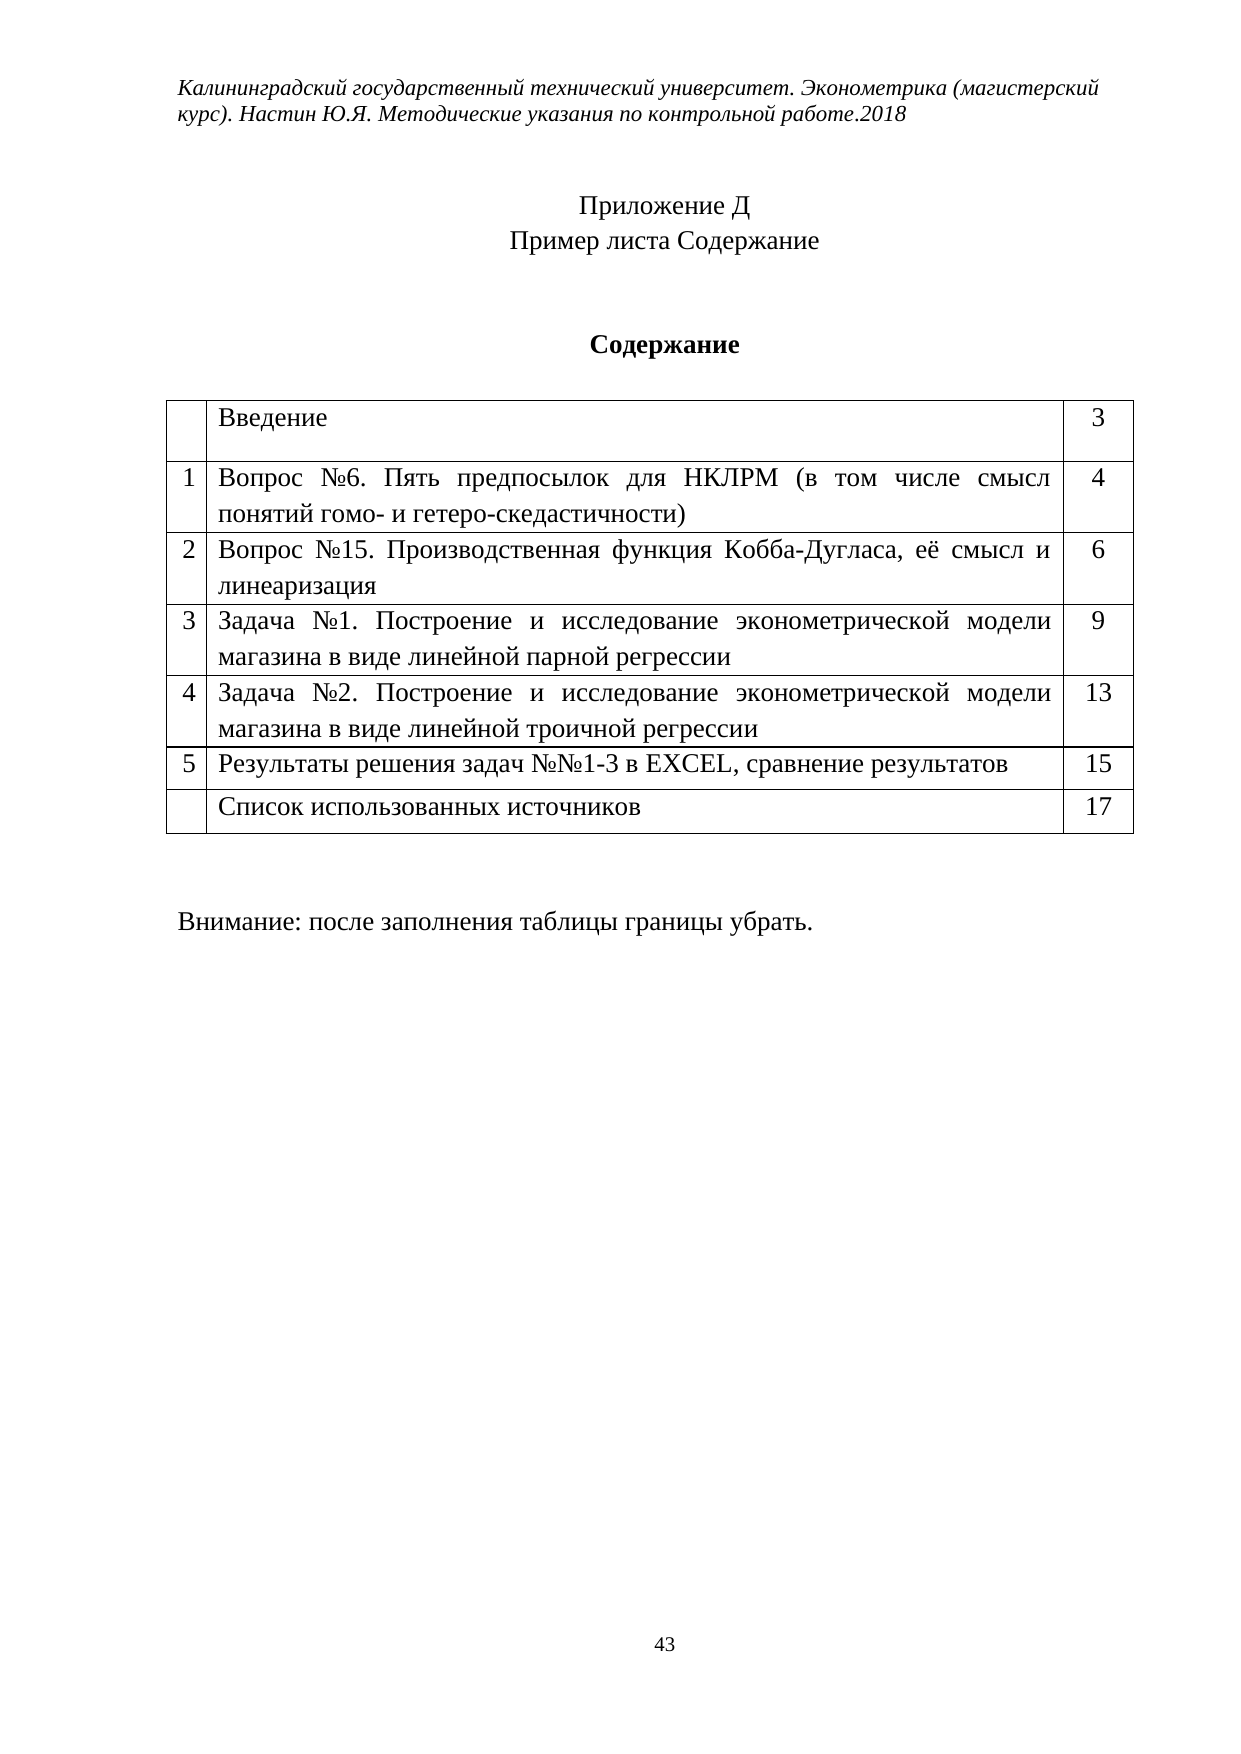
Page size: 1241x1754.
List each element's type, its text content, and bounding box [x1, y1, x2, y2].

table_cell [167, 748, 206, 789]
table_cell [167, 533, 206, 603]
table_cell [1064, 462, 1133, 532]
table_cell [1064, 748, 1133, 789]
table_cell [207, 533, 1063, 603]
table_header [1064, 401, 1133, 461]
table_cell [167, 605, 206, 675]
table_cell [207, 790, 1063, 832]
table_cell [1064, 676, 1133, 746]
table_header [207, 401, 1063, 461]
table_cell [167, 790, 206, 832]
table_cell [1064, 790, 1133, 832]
text Приложение Д [177, 189, 1152, 220]
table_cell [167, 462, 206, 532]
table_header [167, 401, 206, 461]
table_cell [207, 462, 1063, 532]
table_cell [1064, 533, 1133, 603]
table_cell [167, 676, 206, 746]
text Внимание: после заполнения таблицы границы убрать. [177, 905, 1152, 936]
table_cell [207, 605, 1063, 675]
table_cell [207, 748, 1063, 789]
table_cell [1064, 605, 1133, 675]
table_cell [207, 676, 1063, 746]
text Пример листа Содержание [177, 224, 1152, 256]
text Содержание [177, 328, 1152, 360]
